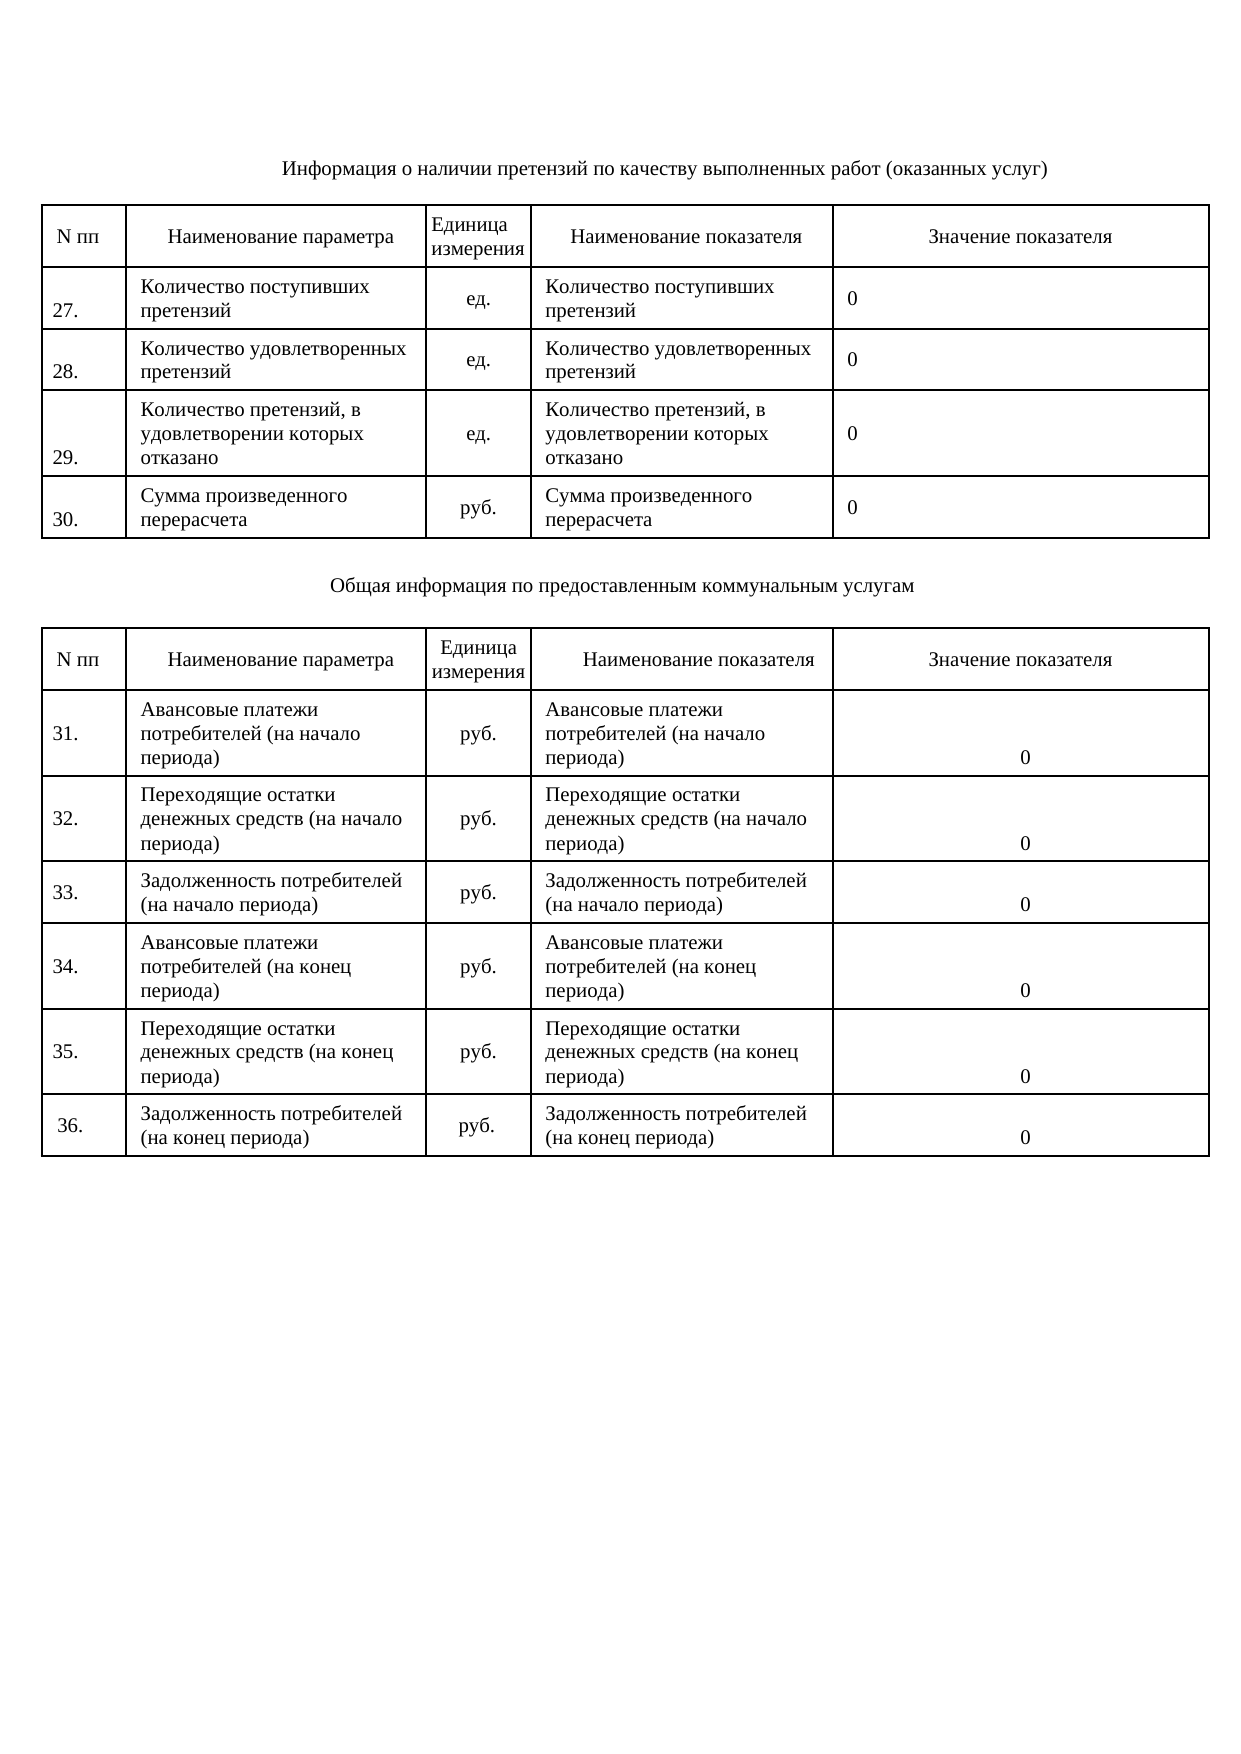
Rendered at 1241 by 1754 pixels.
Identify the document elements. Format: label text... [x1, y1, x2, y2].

table_cell Переходящие остатки денежных средств (на начало периода) [127, 777, 425, 860]
table_cell 0 [834, 330, 1208, 389]
table_cell Задолженность потребителей (на начало периода) [532, 862, 832, 922]
table_cell Единица измерения [427, 629, 530, 689]
table_cell руб. [427, 691, 530, 774]
table_cell 30. [43, 477, 125, 537]
table_cell Наименование параметра [127, 629, 425, 689]
table_header Наименование параметра [127, 206, 425, 266]
table_cell Количество удовлетворенных претензий [127, 330, 425, 389]
table_cell Количество претензий, в удовлетворении которых отказано [127, 391, 425, 475]
table_cell руб. [427, 1010, 530, 1093]
text Информация о наличии претензий по качеству выполненных работ (оказанных услуг) [125, 156, 1205, 180]
table_cell 27. [43, 268, 125, 328]
table_cell Задолженность потребителей (на конец периода) [532, 1095, 832, 1155]
table_cell 35. [43, 1010, 125, 1093]
table_cell Общая информация по предоставленным коммунальным услугам [42, 539, 1203, 627]
table_cell Авансовые платежи потребителей (на конец периода) [127, 924, 425, 1008]
table_cell Переходящие остатки денежных средств (на начало периода) [532, 777, 832, 860]
table_cell 34. [43, 924, 125, 1008]
table_cell Количество удовлетворенных претензий [532, 330, 832, 389]
table_header Единица измерения [427, 206, 530, 266]
table_cell Количество претензий, в удовлетворении которых отказано [532, 391, 832, 475]
table_cell 36. [43, 1095, 125, 1155]
table_cell Сумма произведенного перерасчета [127, 477, 425, 537]
table_cell руб. [427, 777, 530, 860]
table_cell Сумма произведенного перерасчета [532, 477, 832, 537]
table_header N пп [43, 206, 125, 266]
table_cell 0 [834, 691, 1208, 774]
table_cell Переходящие остатки денежных средств (на конец периода) [532, 1010, 832, 1093]
table_cell руб. [427, 924, 530, 1008]
table_cell руб. [427, 477, 530, 537]
table_cell Задолженность потребителей (на начало периода) [127, 862, 425, 922]
table_cell Наименование показателя [532, 629, 832, 689]
table_cell 33. [43, 862, 125, 922]
table_cell Задолженность потребителей (на конец периода) [127, 1095, 425, 1155]
table_cell ед. [427, 330, 530, 389]
table_cell руб. [427, 1095, 530, 1155]
table_cell Авансовые платежи потребителей (на конец периода) [532, 924, 832, 1008]
table_cell Количество поступивших претензий [127, 268, 425, 328]
table_cell Авансовые платежи потребителей (на начало периода) [127, 691, 425, 774]
table_header Наименование показателя [532, 206, 832, 266]
table_cell 0 [834, 777, 1208, 860]
table_cell руб. [427, 862, 530, 922]
table_cell 0 [834, 1095, 1208, 1155]
table_cell 28. [43, 330, 125, 389]
table_cell ед. [427, 268, 530, 328]
table_cell Количество поступивших претензий [532, 268, 832, 328]
table_cell 0 [834, 924, 1208, 1008]
table_cell Значение показателя [834, 629, 1208, 689]
table_cell 0 [834, 391, 1208, 475]
table_cell 0 [834, 1010, 1208, 1093]
table_cell N пп [43, 629, 125, 689]
table_header Значение показателя [834, 206, 1208, 266]
table_cell Переходящие остатки денежных средств (на конец периода) [127, 1010, 425, 1093]
table_cell Авансовые платежи потребителей (на начало периода) [532, 691, 832, 774]
table_cell ед. [427, 391, 530, 475]
table_cell 32. [43, 777, 125, 860]
table_cell [1203, 539, 1209, 627]
table_cell 0 [834, 862, 1208, 922]
table_cell 29. [43, 391, 125, 475]
table_cell 31. [43, 691, 125, 774]
table_cell 0 [834, 477, 1208, 537]
table_cell 0 [834, 268, 1208, 328]
